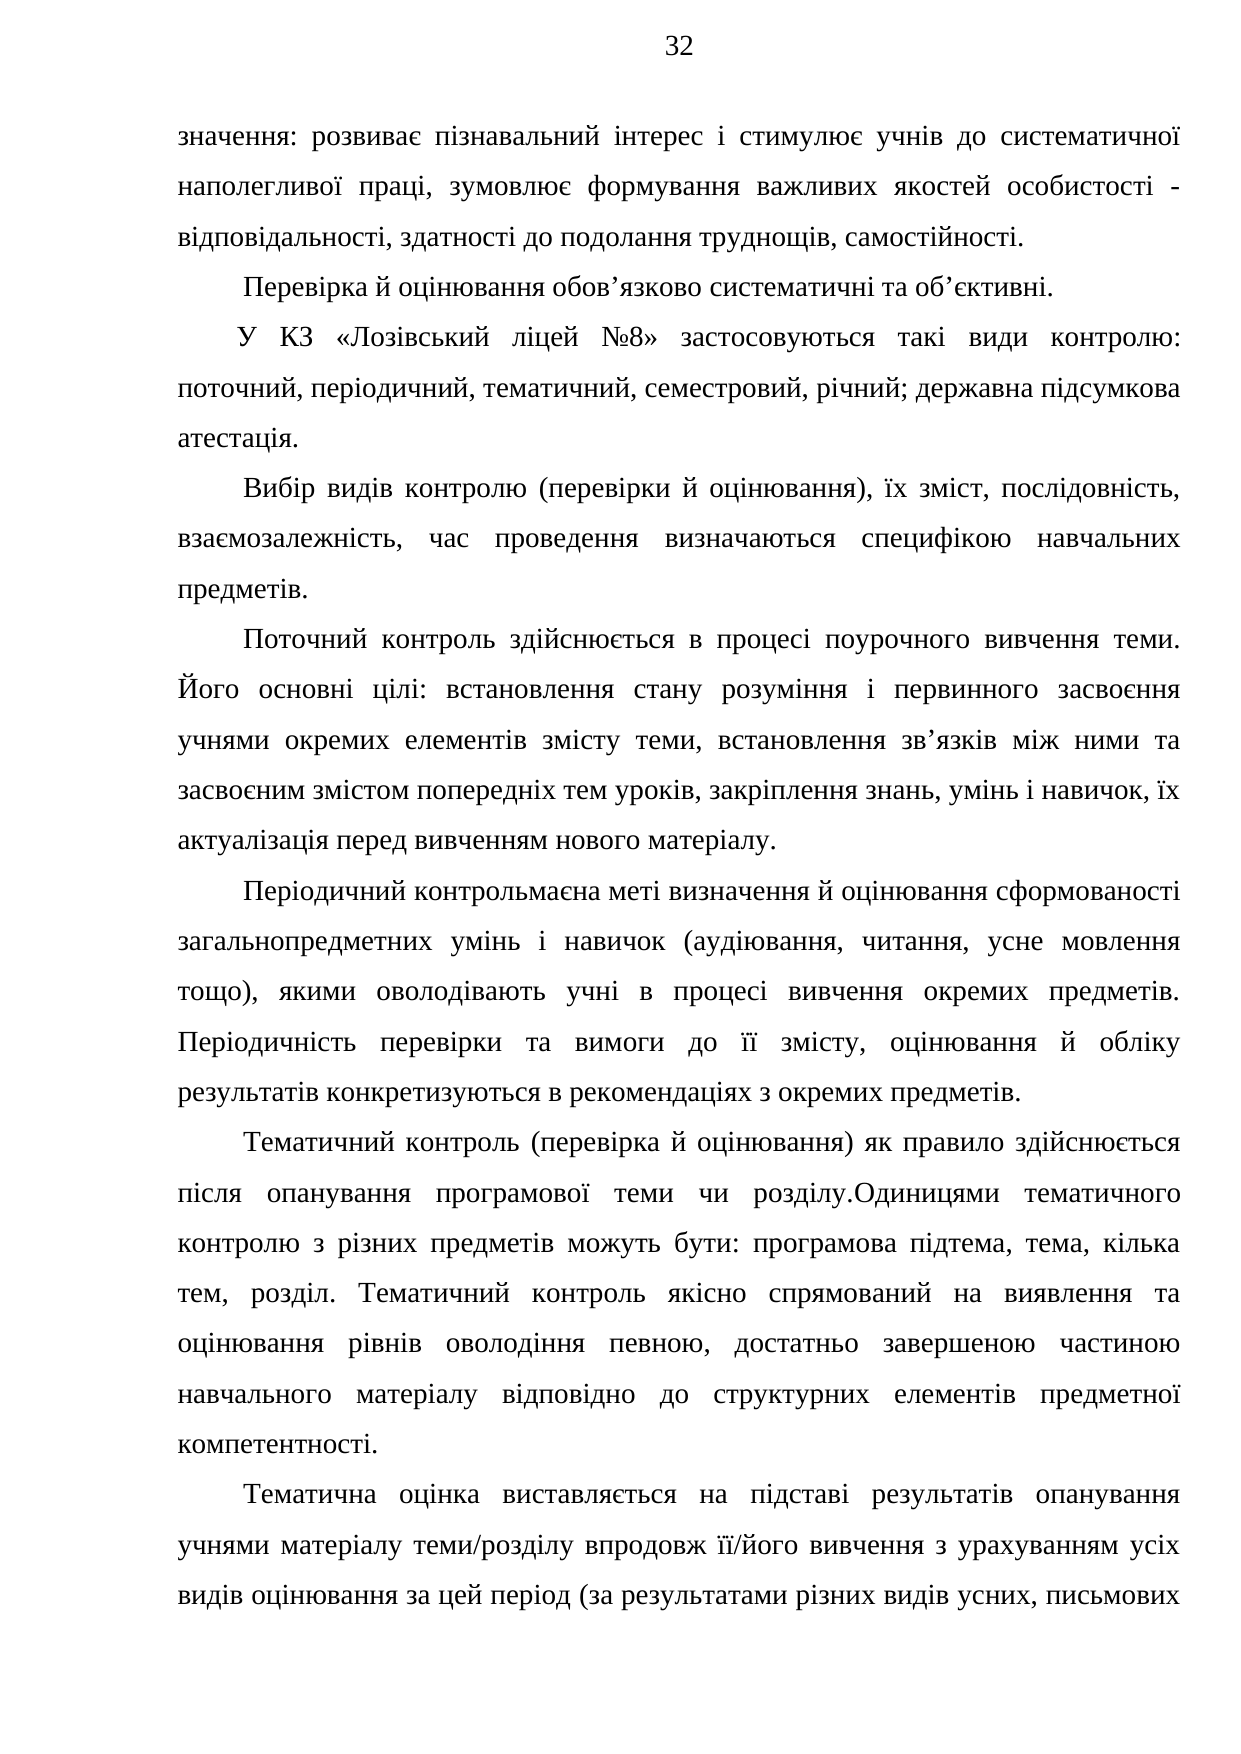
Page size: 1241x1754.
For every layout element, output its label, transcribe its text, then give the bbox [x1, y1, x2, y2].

text Тематичний контроль (перевірка й оцінювання) як правило здійснюється після опанування програмової теми чи розділу.Одиницями тематичного контролю з різних предметів можуть бути: програмова підтема, тема, кілька тем, розділ. Тематичний контроль якісно спрямований на виявлення та оцінювання рівнів оволодіння певною, достатньо завершеною частиною навчального матеріалу відповідно до структурних елементів предметної компетентності. [177, 1124, 1181, 1460]
text Перевірка й оцінювання обов’язково систематичні та об’єктивні. [177, 269, 1181, 303]
text Періодичний контрольмаєна меті визначення й оцінювання сформованості загальнопредметних умінь і навичок (аудіювання, читання, усне мовлення тощо), якими оволодівають учні в процесі вивчення окремих предметів. Періодичність перевірки та вимоги до її змісту, оцінювання й обліку результатів конкретизуються в рекомендаціях з окремих предметів. [177, 873, 1181, 1108]
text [177, 118, 1181, 252]
text Вибір видів контролю (перевірки й оцінювання), їх зміст, послідовність, взаємозалежність, час проведення визначаються специфікою навчальних предметів. [177, 470, 1181, 604]
text Поточний контроль здійснюється в процесі поурочного вивчення теми. Його основні цілі: встановлення стану розуміння і первинного засвоєння учнями окремих елементів змісту теми, встановлення зв’язків між ними та засвоєним змістом попередніх тем уроків, закріплення знань, умінь і навичок, їх актуалізація перед вивченням нового матеріалу. [177, 621, 1181, 856]
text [177, 1477, 1181, 1611]
text У КЗ «Лозівський ліцей №8» застосовуються такі види контролю: поточний, періодичний, тематичний, семестровий, річний; державна підсумкова атестація. [177, 319, 1181, 453]
